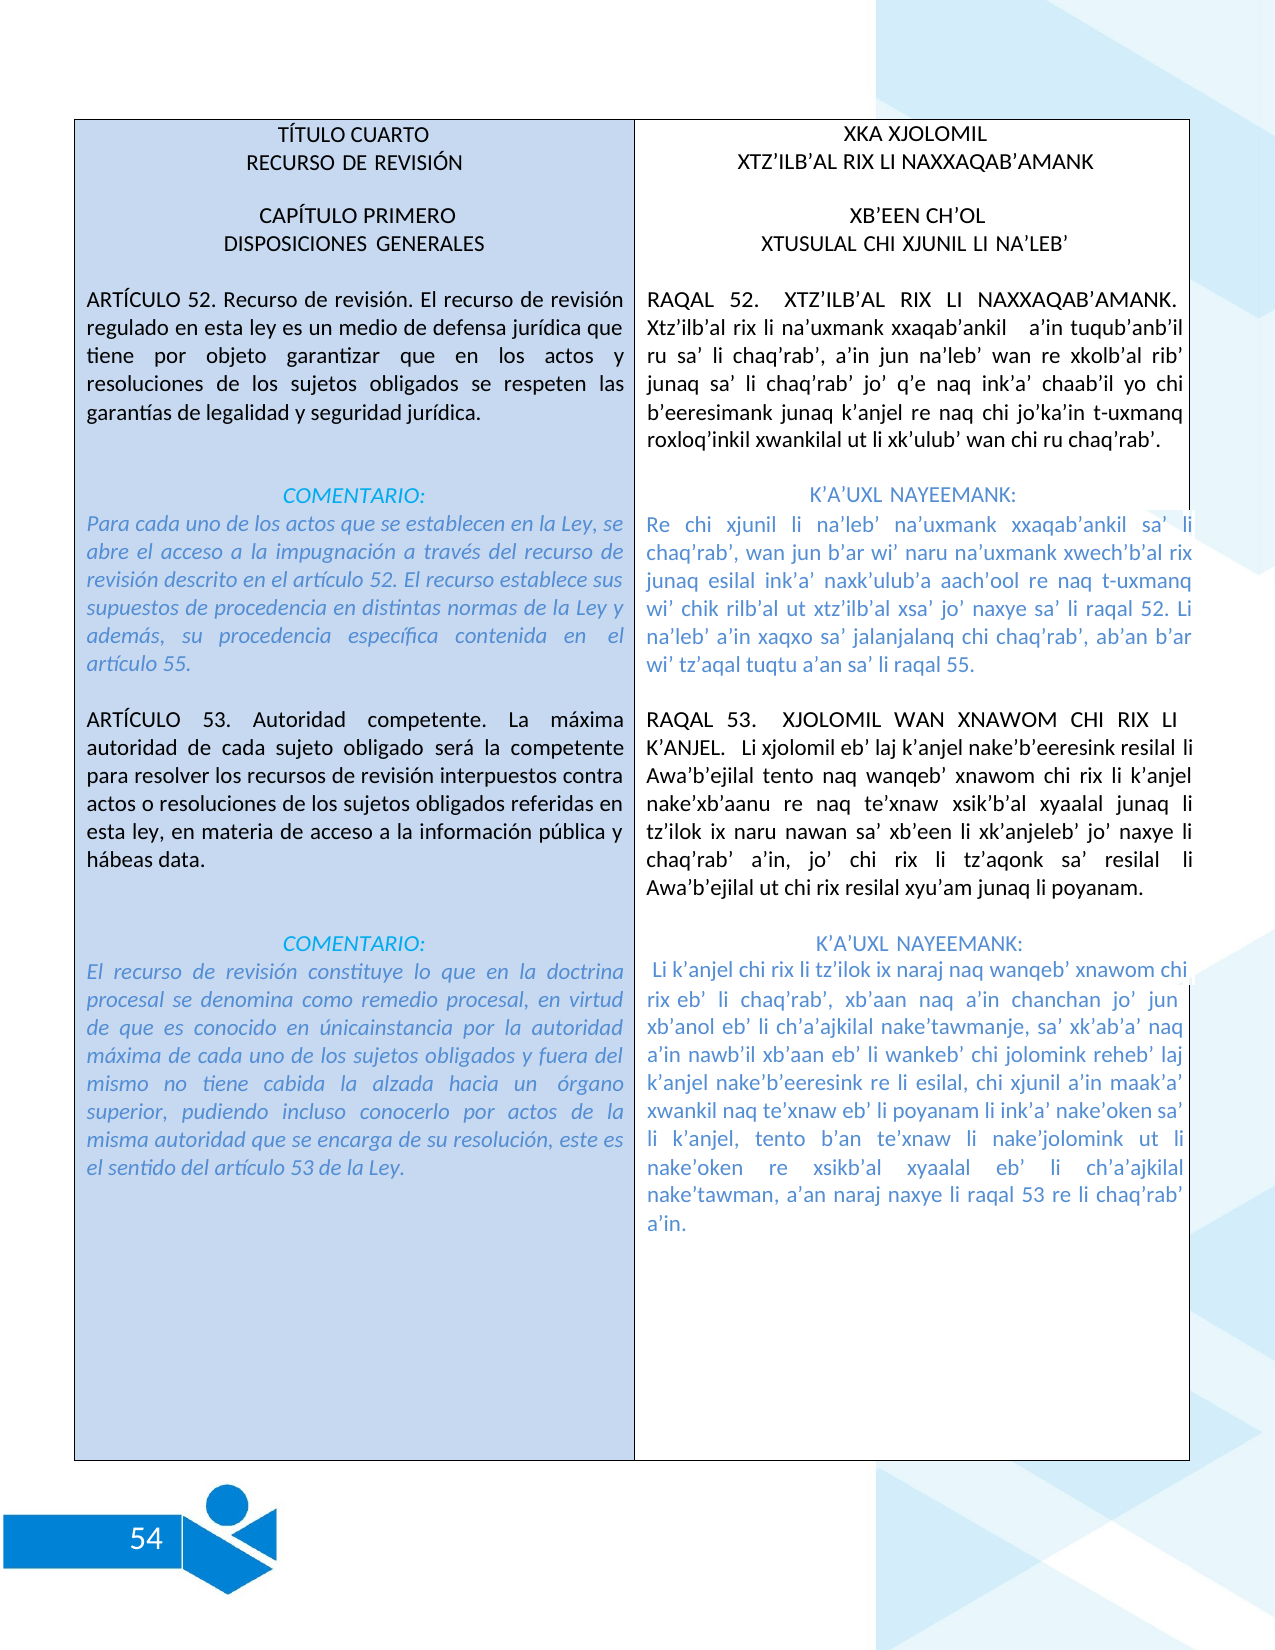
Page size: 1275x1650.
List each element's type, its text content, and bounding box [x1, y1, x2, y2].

table_cell COMENTARIO: El recurso de revisión constituye lo que en la doctrina procesal se denomina como remedio procesal, en virtud de que es conocido en únicainstancia por la autoridad máxima de cada uno de los sujetos obligados y fuera del mismo no tiene cabida la alzada hacia un órgano superior, pudiendo incluso conocerlo por actos de la misma autoridad que se encarga de su resolución, este es el sentido del artículo 53 de la Ley. [75, 918, 634, 1460]
table_cell K’A’UXL NAYEEMANK: Li k’anjel chi rix li tz’ilok ix naraj naq wanqeb’ xnawom chi [635, 918, 1183, 985]
table_cell K’A’UXL NAYEEMANK: [646, 470, 1189, 510]
table_header TÍTULO CUARTO RECURSO DE REVISIÓN [75, 120, 634, 191]
table_header XKA XJOLOMIL XTZ’ILB’AL RIX LI NAXXAQAB’AMANK [646, 120, 1189, 191]
table_cell ARTÍCULO 53. Autoridad competente. La máxima autoridad de cada sujeto obligado será la competente para resolver los recursos de revisión interpuestos contra actos o resoluciones de los sujetos obligados referidas en esta ley, en materia de acceso a la información pública y hábeas data. [75, 694, 634, 918]
table_cell RAQAL 52. XTZ’ILB’AL RIX LI NAXXAQAB’AMANK. Xtz’ilb’al rix li na’uxmank xxaqab’ankil a’in tuqub’anb’il ru sa’ li chaq’rab’, a’in jun na’leb’ wan re xkolb’al rib’ junaq sa’ li chaq’rab’ jo’ q’e naq ink’a’ chaab’il yo chi b’eeresimank junaq k’anjel re naq chi jo’ka’in t-uxmanq roxloq’inkil xwankilal ut li xk’ulub’ wan chi ru chaq’rab’. [646, 274, 1189, 470]
subtitle 54 [129, 1517, 1214, 1558]
table_cell COMENTARIO: Para cada uno de los actos que se establecen en la Ley, se abre el acceso a la impugnación a través del recurso de revisión descrito en el artículo 52. El recurso establece sus supuestos de procedencia en distintas normas de la Ley y además, su procedencia específica contenida en el artículo 55. [75, 470, 634, 694]
table_cell [635, 985, 646, 1460]
table_header [635, 120, 646, 510]
table_cell ARTÍCULO 52. Recurso de revisión. El recurso de revisión regulado en esta ley es un medio de defensa jurídica que tiene por objeto garantizar que en los actos y resoluciones de los sujetos obligados se respeten las garantías de legalidad y seguridad jurídica. [75, 274, 634, 470]
picture [3, 0, 1275, 1650]
table_cell Re chi xjunil li na’leb’ na’uxmank xxaqab’ankil sa’ li chaq’rab’, wan jun b’ar wi’ naru na’uxmank xwech’b’al rix junaq esilal ink’a’ naxk’ulub’a aach’ool re naq t-uxmanq wi’ chik rilb’al ut xtz’ilb’al xsa’ jo’ naxye sa’ li raqal 52. Li na’leb’ a’in xaqxo sa’ jalanjalanq chi chaq’rab’, ab’an b’ar wi’ tz’aqal tuqtu a’an sa’ li raqal 55. [635, 510, 1183, 694]
table_cell CAPÍTULO PRIMERO DISPOSICIONES GENERALES [75, 191, 634, 274]
table_cell RAQAL 53. XJOLOMIL WAN XNAWOM CHI RIX LI K’ANJEL. Li xjolomil eb’ laj k’anjel nake’b’eeresink resilal li Awa’b’ejilal tento naq wanqeb’ xnawom chi rix li k’anjel nake’xb’aanu re naq te’xnaw xsik’b’al xyaalal junaq li tz’ilok ix naru nawan sa’ xb’een li xk’anjeleb’ jo’ naxye li chaq’rab’ a’in, jo’ chi rix li tz’aqonk sa’ resilal li Awa’b’ejilal ut chi rix resilal xyu’am junaq li poyanam. [635, 694, 1183, 918]
table_cell rix eb’ li chaq’rab’, xb’aan naq a’in chanchan jo’ jun xb’anol eb’ li ch’a’ajkilal nake’tawmanje, sa’ xk’ab’a’ naq a’in nawb’il xb’aan eb’ li wankeb’ chi jolomink reheb’ laj k’anjel nake’b’eeresink re li esilal, chi xjunil a’in maak’a’ xwankil naq te’xnaw eb’ li poyanam li ink’a’ nake’oken sa’ li k’anjel, tento b’an te’xnaw li nake’jolomink ut li nake’oken re xsikb’al xyaalal eb’ li ch’a’ajkilal nake’tawman, a’an naraj naxye li raqal 53 re li chaq’rab’ a’in. [646, 985, 1189, 1460]
table_cell XB’EEN CH’OL XTUSULAL CHI XJUNIL LI NA’LEB’ [646, 191, 1189, 274]
